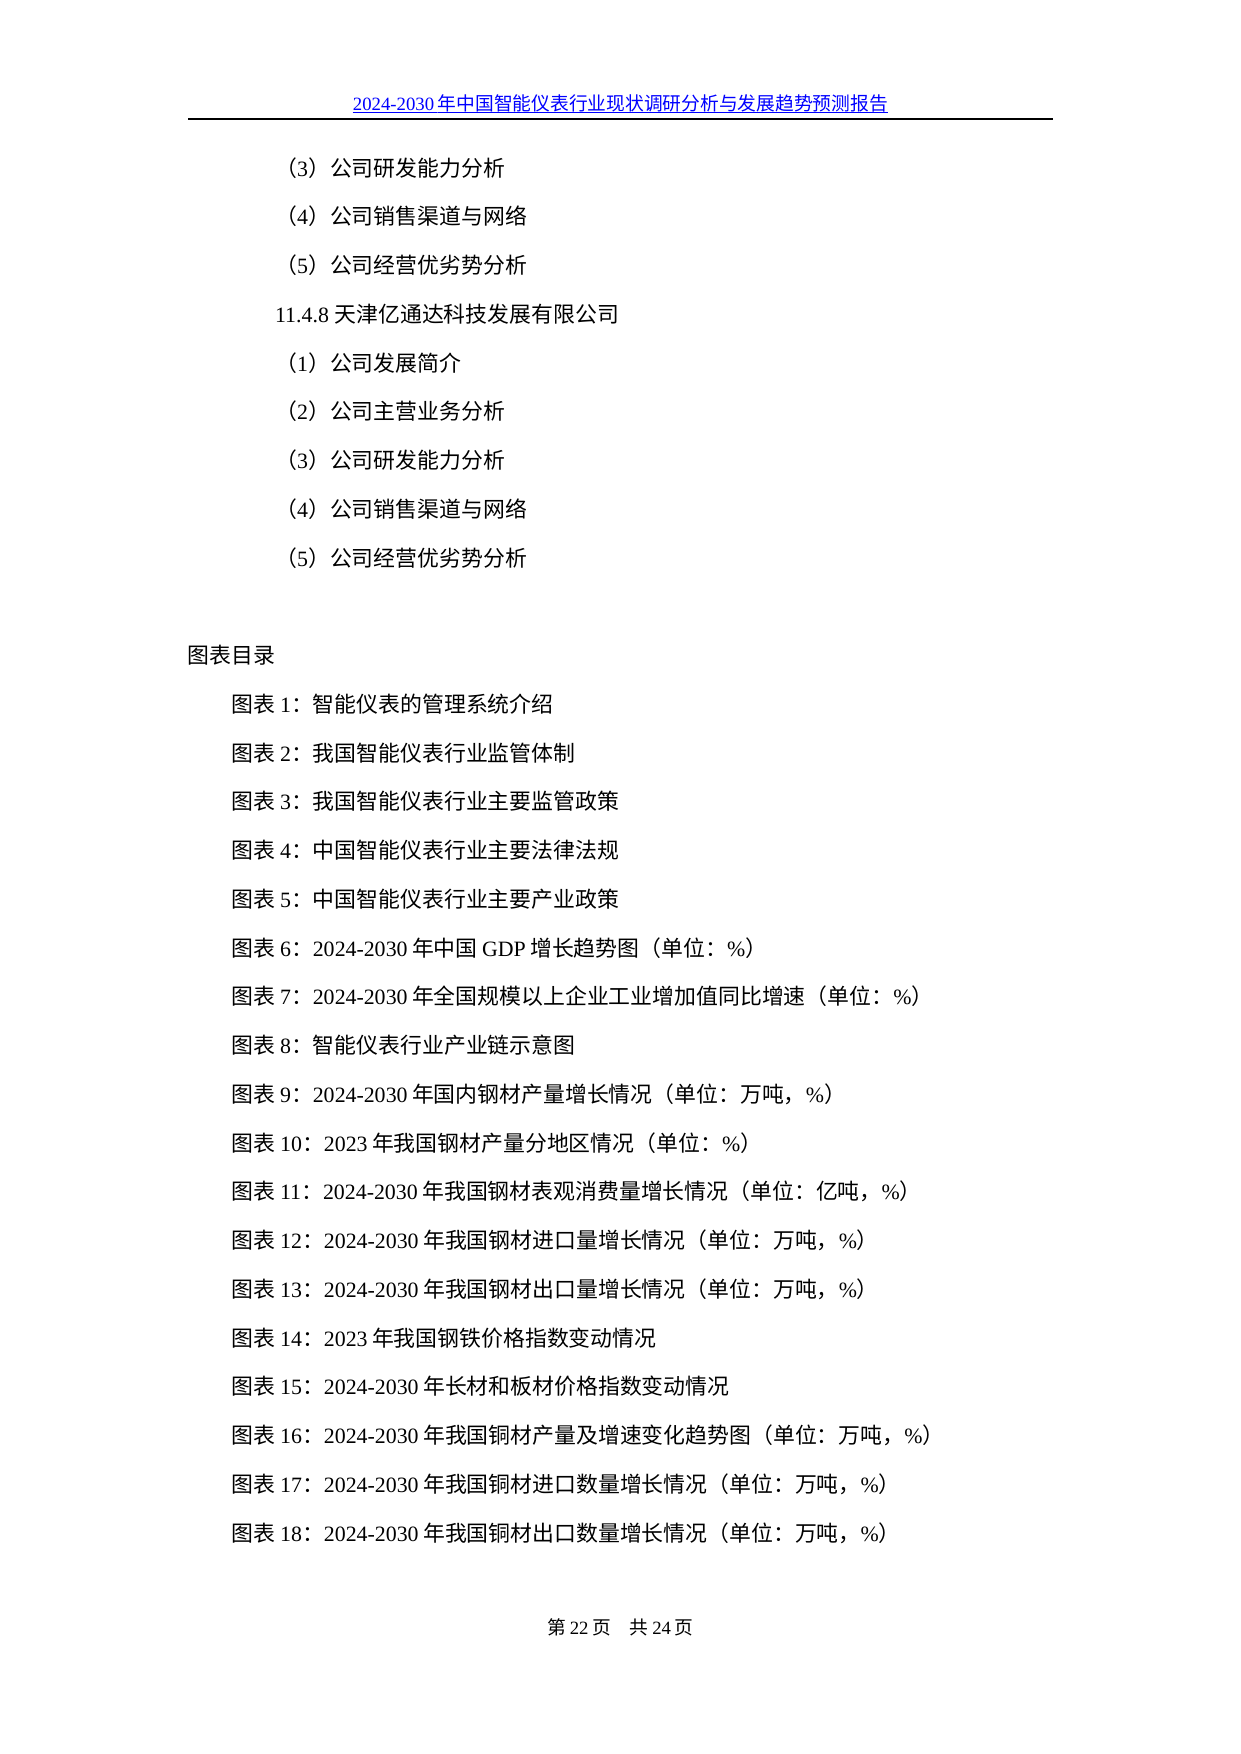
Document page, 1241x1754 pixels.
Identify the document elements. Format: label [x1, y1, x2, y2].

text [187, 150, 1053, 1548]
